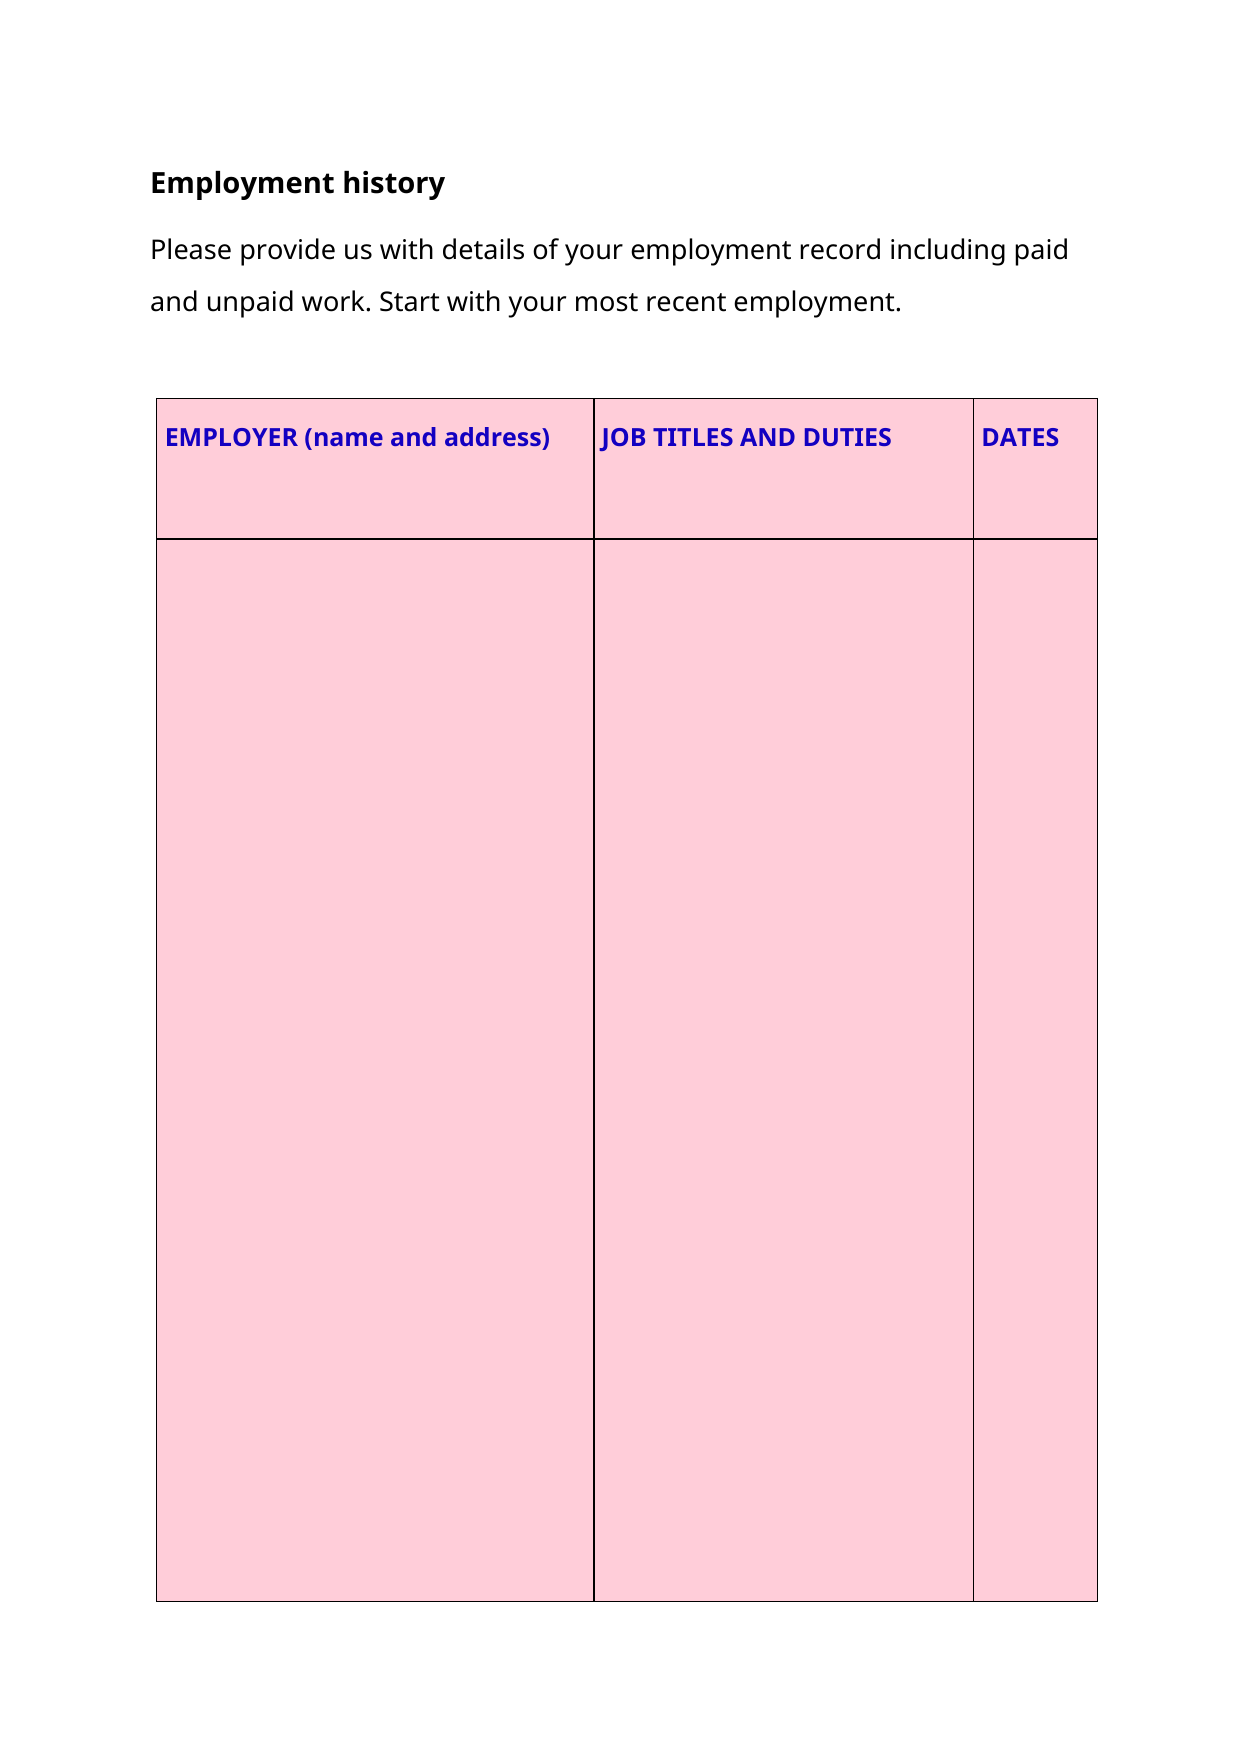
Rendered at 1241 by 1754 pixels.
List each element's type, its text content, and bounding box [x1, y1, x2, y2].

table_cell [974, 540, 1097, 1601]
text Employment history [150, 162, 1090, 202]
table_header DATES [974, 399, 1097, 538]
table_cell [157, 540, 593, 1601]
table_cell [595, 540, 973, 1601]
table_header JOB TITLES AND DUTIES [595, 399, 973, 538]
table_header EMPLOYER (name and address) [157, 399, 593, 538]
text Please provide us with details of your employment record including paid and unpaid work. Start with your most recent employment. [150, 231, 1090, 319]
